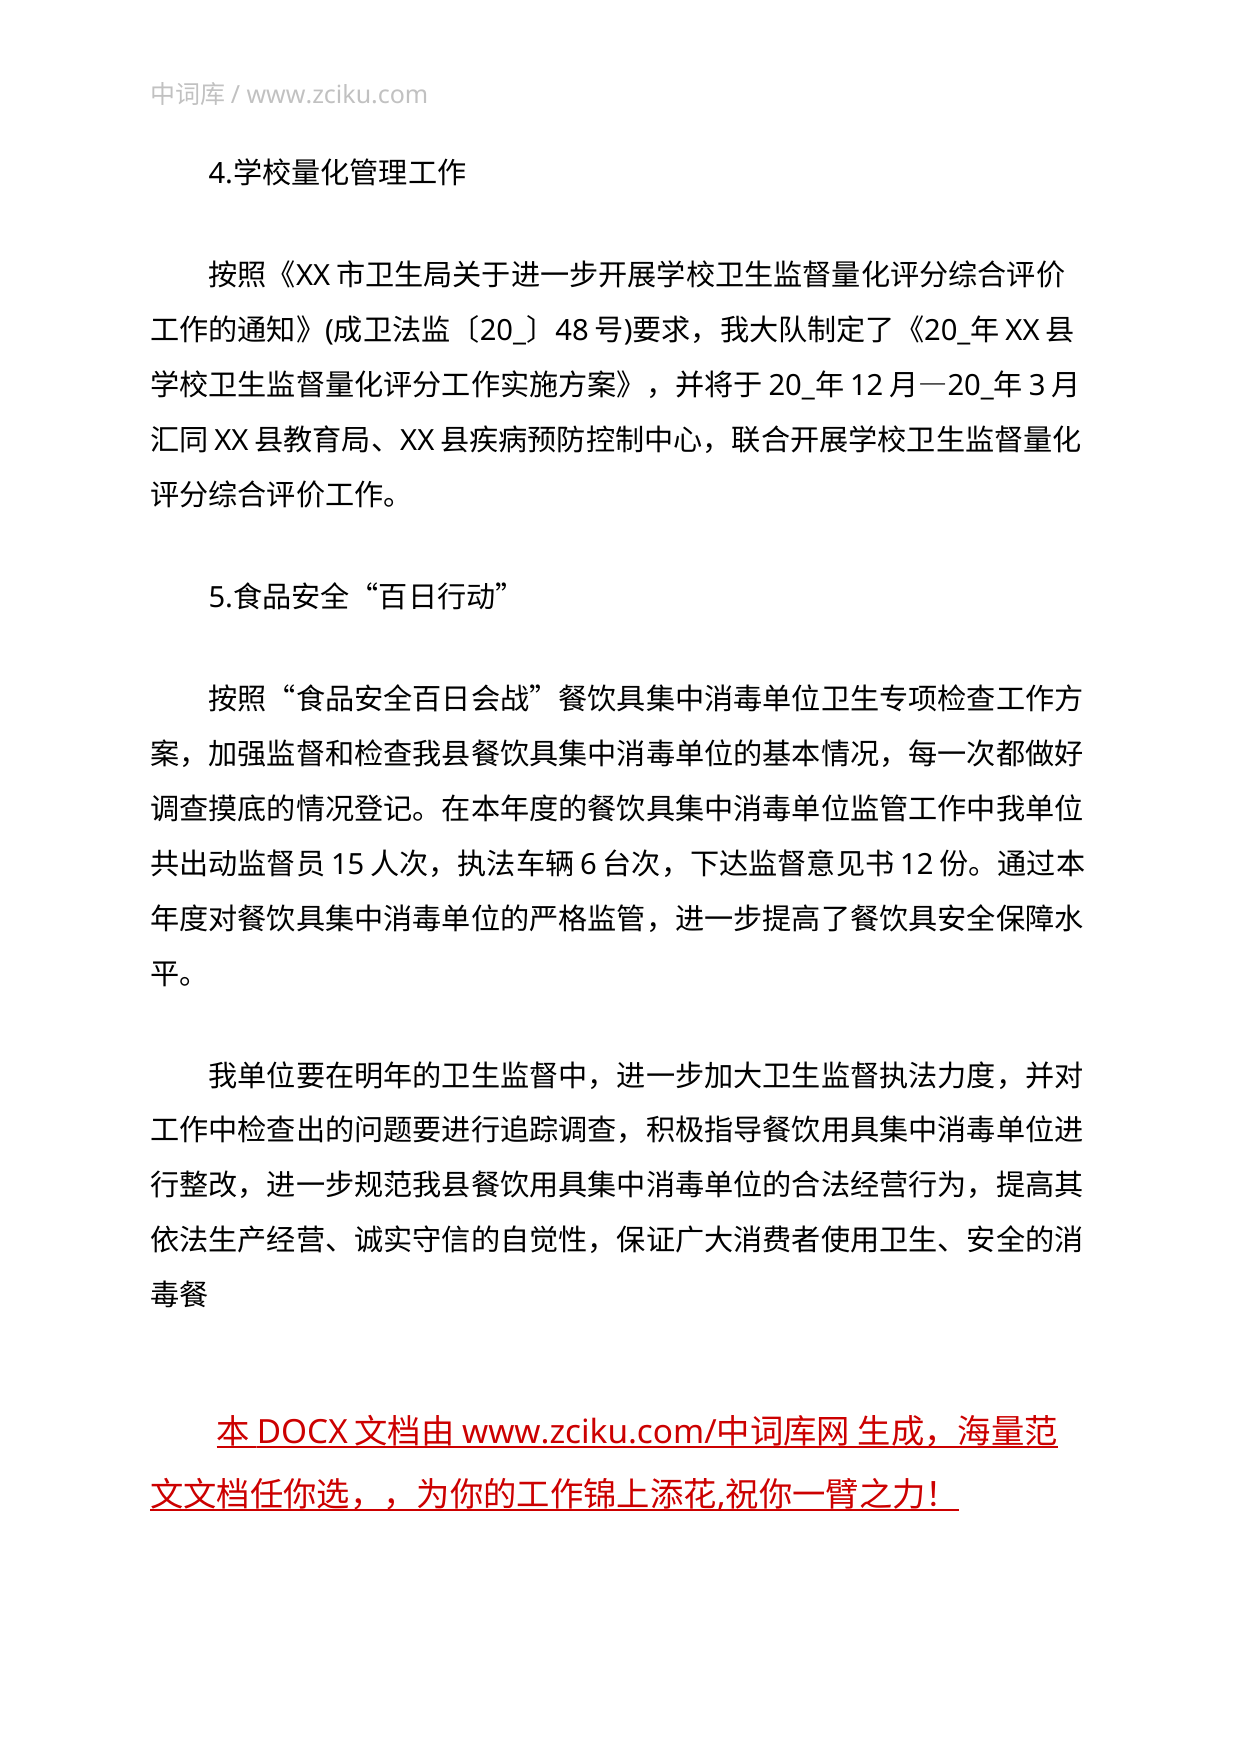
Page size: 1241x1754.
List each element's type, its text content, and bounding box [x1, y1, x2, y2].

text 按照《XX市卫生局关于进一步开展学校卫生监督量化评分综合评价工作的通知》(成卫法监〔20_〕48号)要求，我大队制定了《20_年XX县学校卫生监督量化评分工作实施方案》，并将于20_年12月—20_年3月汇同XX县教育局、XX县疾病预防控制中心，联合开展学校卫生监督量化评分综合评价工作。 [150, 252, 1090, 514]
text 我单位要在明年的卫生监督中，进一步加大卫生监督执法力度，并对工作中检查出的问题要进行追踪调查，积极指导餐饮用具集中消毒单位进行整改，进一步规范我县餐饮用具集中消毒单位的合法经营行为，提高其依法生产经营、诚实守信的自觉性，保证广大消费者使用卫生、安全的消毒餐 [150, 1052, 1090, 1314]
text 4.学校量化管理工作 [150, 150, 1090, 192]
text 按照“食品安全百日会战”餐饮具集中消毒单位卫生专项检查工作方案，加强监督和检查我县餐饮具集中消毒单位的基本情况，每一次都做好调查摸底的情况登记。在本年度的餐饮具集中消毒单位监管工作中我单位共出动监督员15人次，执法车辆6台次，下达监督意见书12份。通过本年度对餐饮具集中消毒单位的严格监管，进一步提高了餐饮具安全保障水平。 [150, 676, 1090, 993]
text 本DOCX文档由 www.zciku.com/中词库网 生成，海量范文文档任你选，，为你的工作锦上添花,祝你一臂之力！ [150, 1405, 1090, 1516]
text 5.食品安全“百日行动” [150, 574, 1090, 616]
